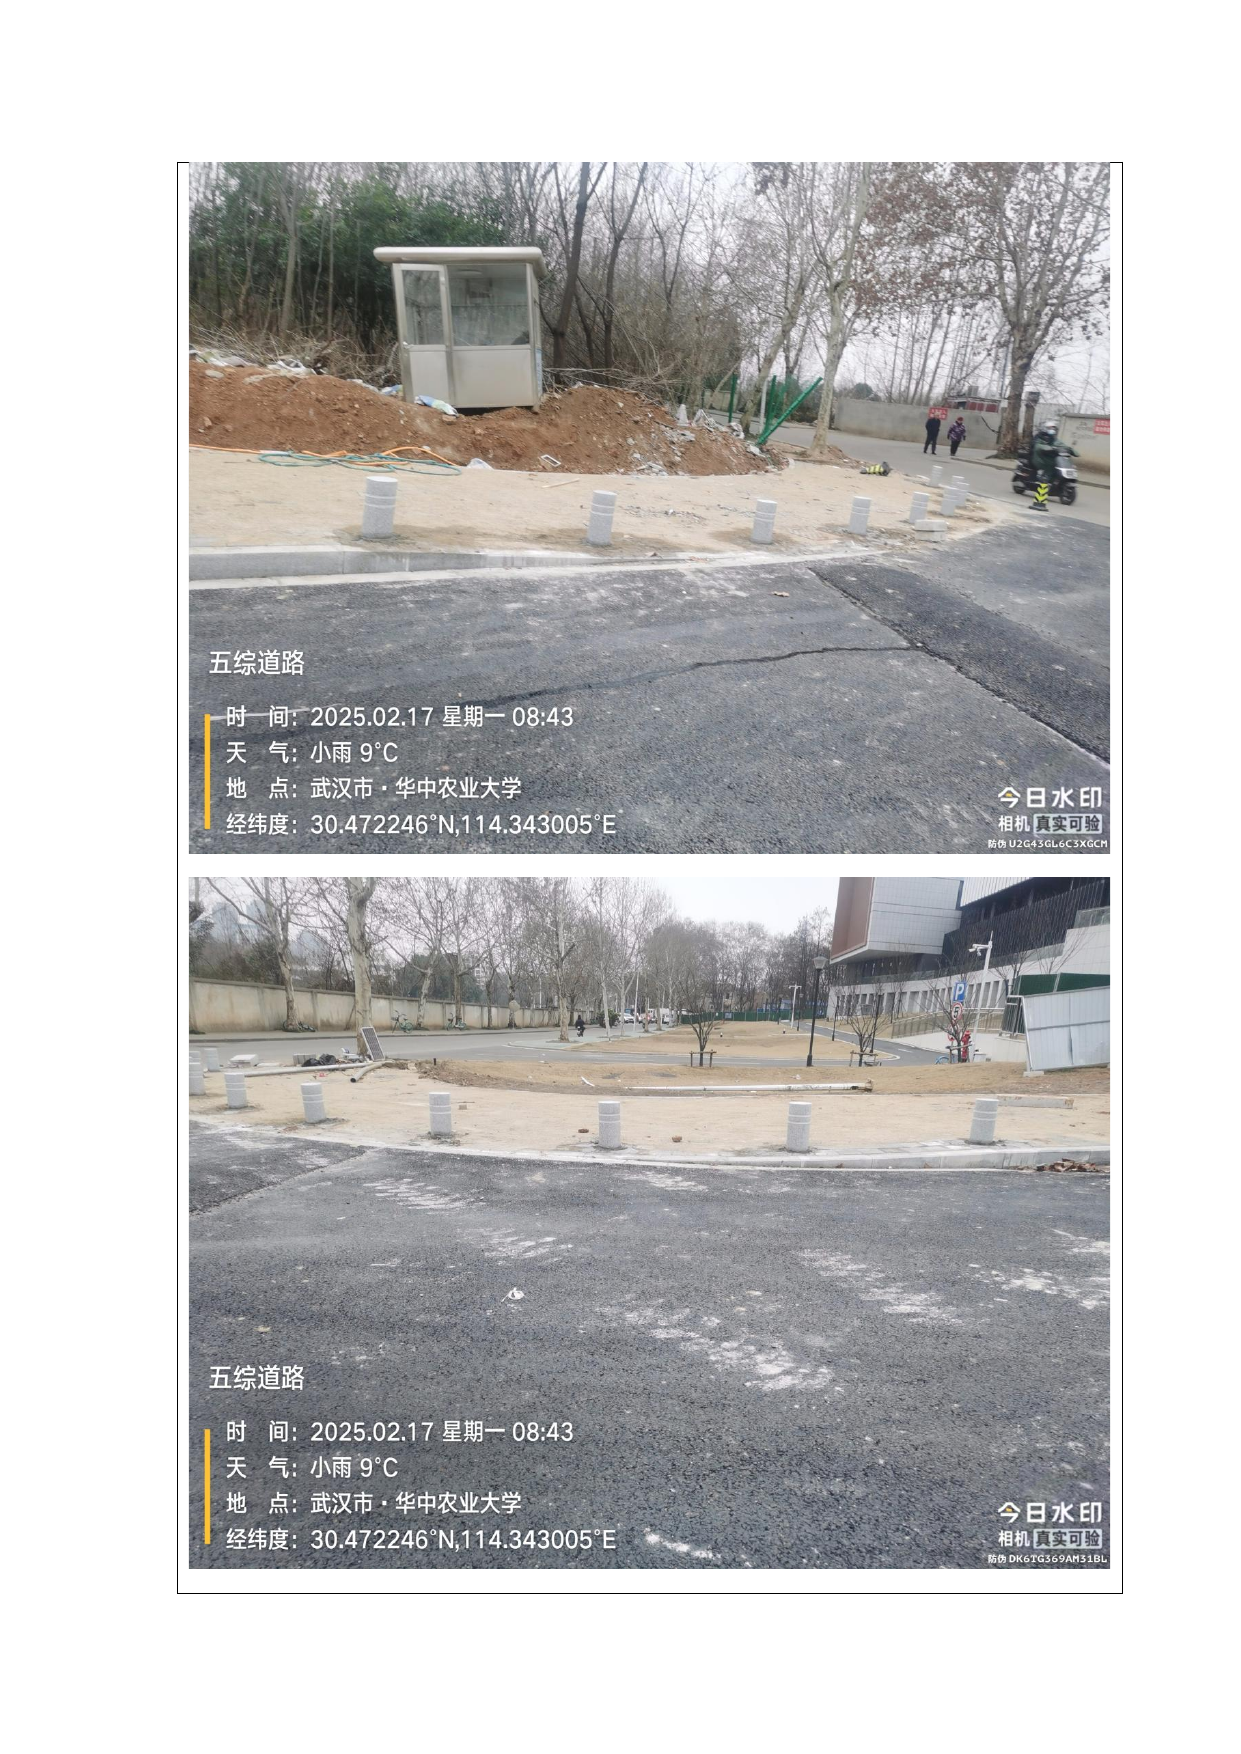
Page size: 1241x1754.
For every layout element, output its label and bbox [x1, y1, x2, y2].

picture [188, 162, 1111, 854]
picture [188, 877, 1111, 1569]
table_cell [178, 163, 1122, 1593]
